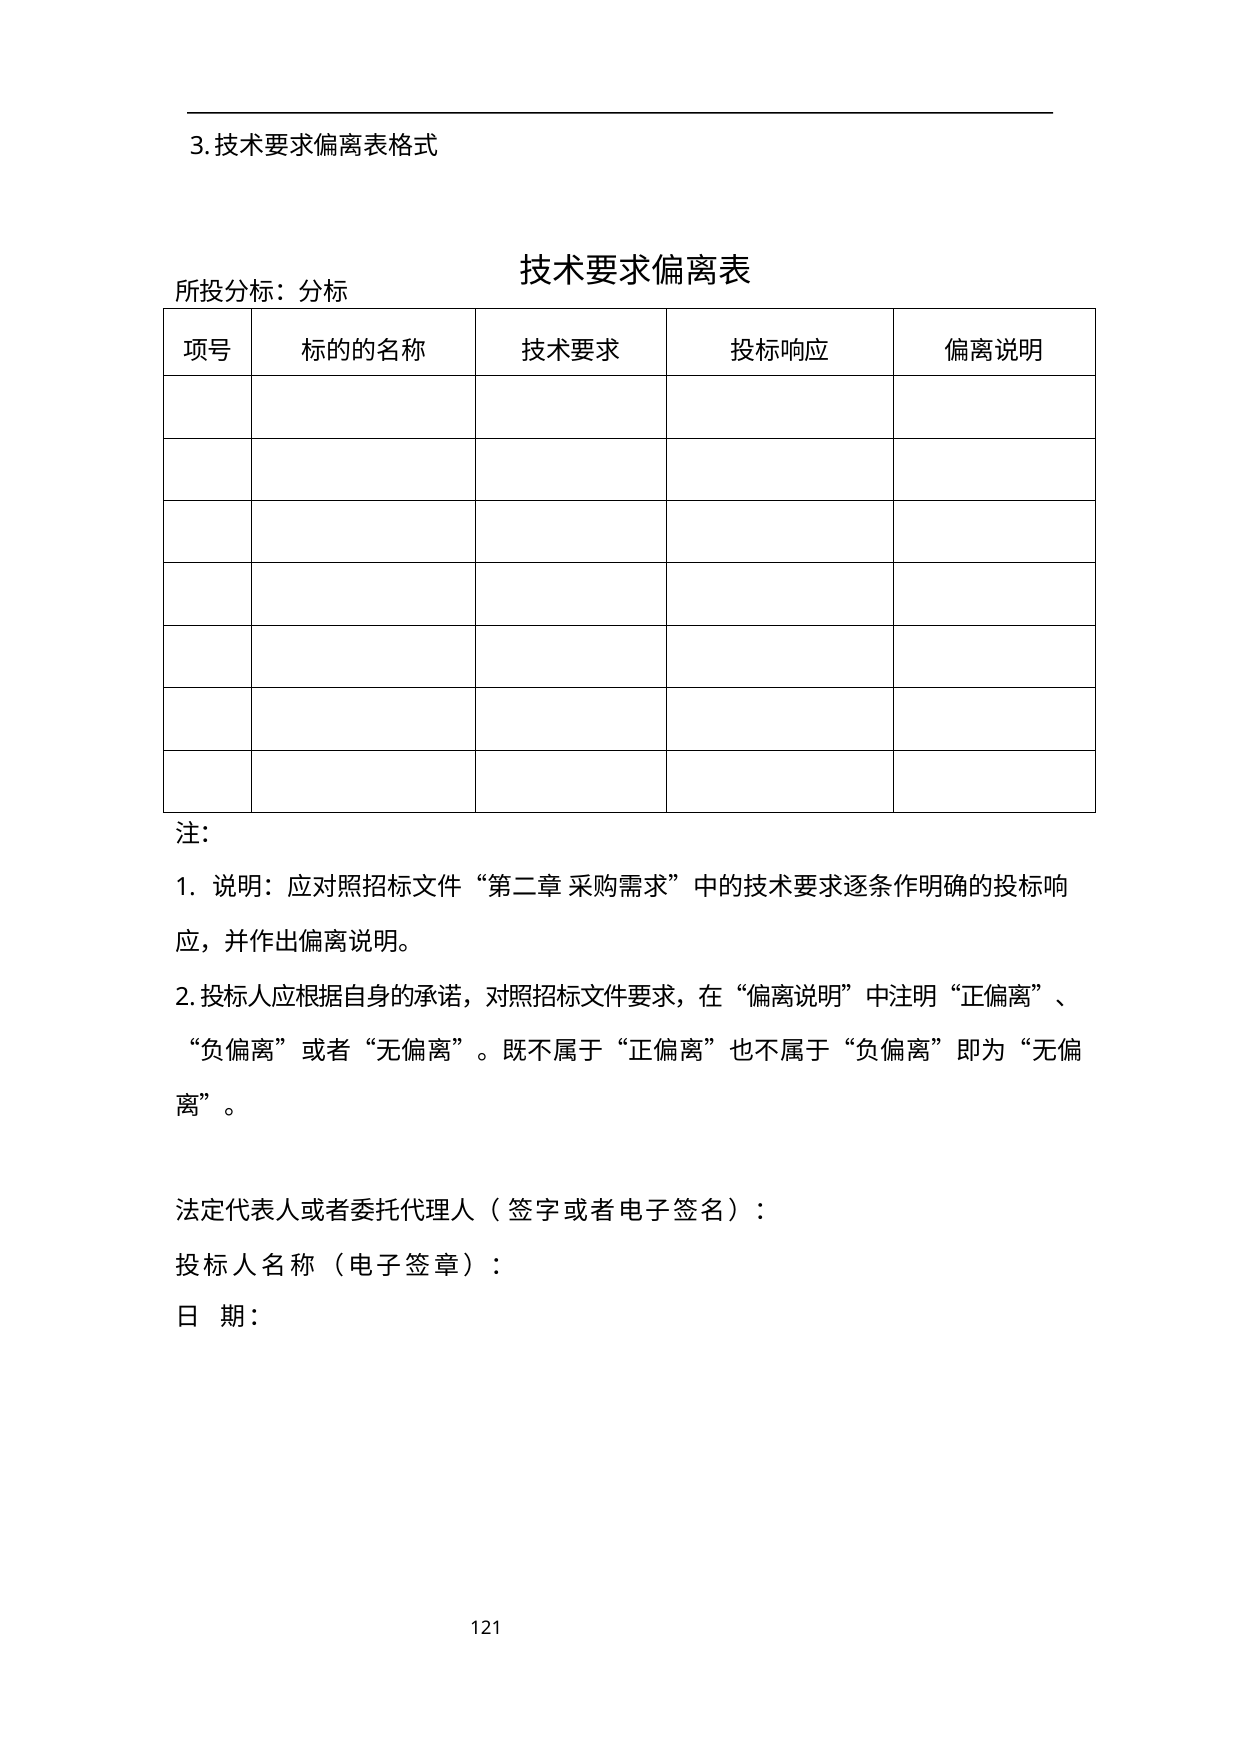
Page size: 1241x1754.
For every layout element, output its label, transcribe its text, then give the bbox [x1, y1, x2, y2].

table_header 投标响应 [667, 309, 893, 375]
table_cell [894, 688, 1095, 749]
table_cell [252, 563, 475, 625]
table_cell [164, 688, 251, 749]
table_cell [252, 626, 475, 687]
table_header 技术要求 [476, 309, 666, 375]
table_cell [894, 751, 1095, 812]
table_cell [894, 376, 1095, 437]
subtitle 投标人应根据自身的承诺，对照招标文件要求，在“偏离说明”中注明“正偏离”、 “负偏离”或者“无偏离”。既不属于“正偏离”也不属于“负偏离”即为“无偏离”。 [175, 976, 1084, 1122]
subtitle 日 期： [175, 1300, 1121, 1332]
table_cell [476, 501, 666, 562]
table_cell [894, 501, 1095, 562]
table_cell [667, 688, 893, 749]
table_cell [252, 688, 475, 749]
table_cell [667, 626, 893, 687]
subtitle 法定代表人或者委托代理人（ 签字或者电子签名）： 投标人名称（电子签章）： [175, 1191, 796, 1282]
table_cell [252, 439, 475, 500]
table_cell [476, 688, 666, 749]
subtitle 注： [175, 814, 1121, 850]
subtitle 所投分标：分标 [175, 272, 354, 308]
table_cell [667, 439, 893, 500]
table_header 标的的名称 [252, 309, 475, 375]
table_cell [667, 751, 893, 812]
table_cell [476, 376, 666, 437]
subtitle 技术要求偏离表格式 [189, 125, 1121, 162]
table_header 偏离说明 [894, 309, 1095, 375]
table_cell [667, 376, 893, 437]
table_cell [164, 439, 251, 500]
table_cell [252, 501, 475, 562]
subtitle 技术要求偏离表 [519, 243, 1121, 292]
subtitle 说明：应对照招标文件“第二章 采购需求”中的技术要求逐条作明确的投标响应，并作出偏离说明。 [175, 867, 1084, 958]
table_cell [164, 501, 251, 562]
table_cell [164, 563, 251, 625]
table_cell [667, 501, 893, 562]
table_cell [476, 439, 666, 500]
table_cell [894, 626, 1095, 687]
table_cell [476, 563, 666, 625]
table_cell [252, 751, 475, 812]
table_cell [476, 751, 666, 812]
table_cell [164, 626, 251, 687]
table_cell [164, 751, 251, 812]
table_cell [667, 563, 893, 625]
table_cell [164, 376, 251, 437]
table_cell [476, 626, 666, 687]
table_header 项号 [164, 309, 251, 375]
table_cell [894, 439, 1095, 500]
table_cell [252, 376, 475, 437]
table_cell [894, 563, 1095, 625]
